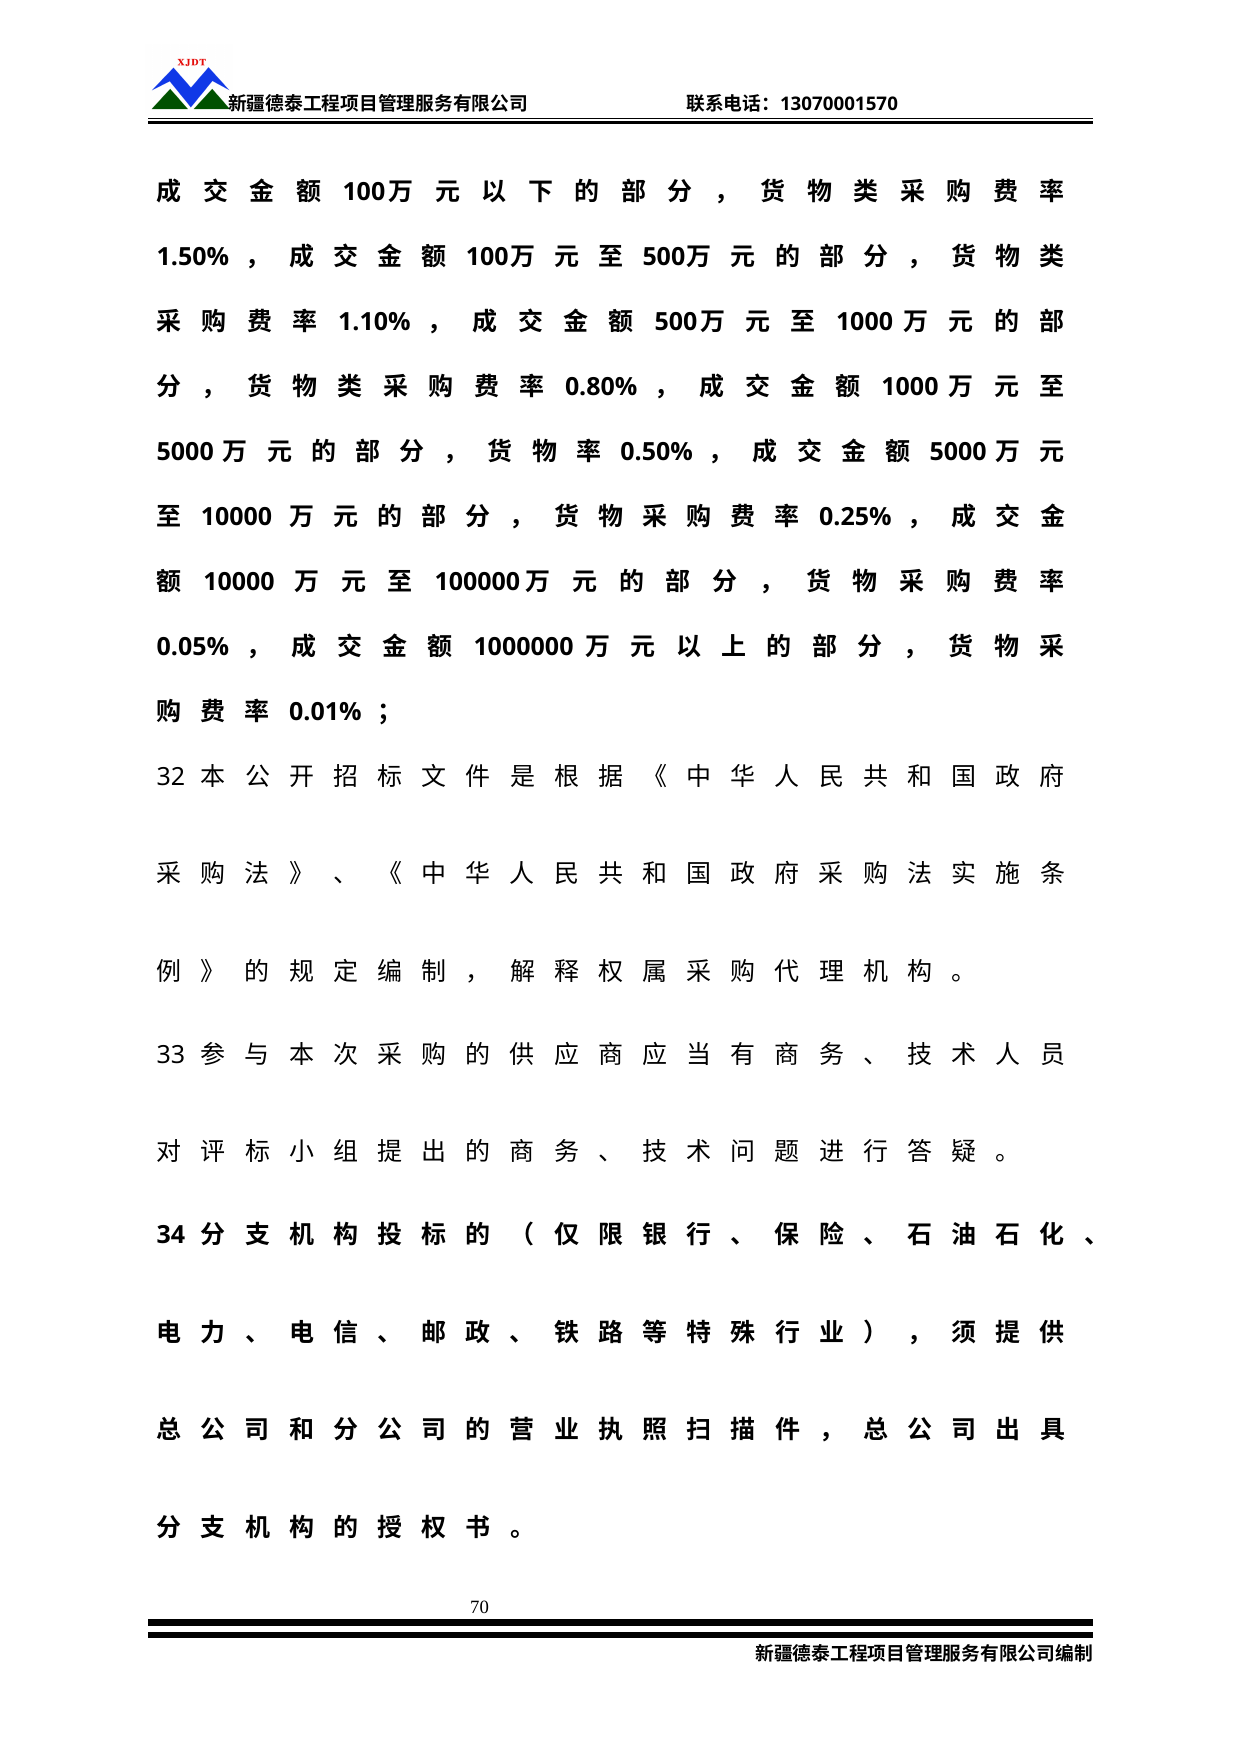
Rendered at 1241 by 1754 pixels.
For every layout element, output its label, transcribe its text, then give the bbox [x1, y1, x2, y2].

text 33 参与本次采购的供应商应当有商务、技术人员对评标小组提出的商务、技术问题进行答疑。 [156, 1020, 1084, 1182]
text 32 本公开招标文件是根据《中华人民共和国政府采购法》、《中华人民共和国政府采购法实施条例》的规定编制，解释权属采购代理机构。 [156, 742, 1084, 1002]
picture [144, 44, 234, 116]
text 34 分支机构投标的（仅限银行、保险、石油石化、电力、电信、邮政、铁路等特殊行业），须提供总公司和分公司的营业执照扫描件，总公司出具分支机构的授权书。 [156, 1201, 1084, 1558]
text 成交金额100万元以下的部分，货物类采购费率1.50%，成交金额100万元至500万元的部分，货物类采购费率1.10%，成交金额500万元至1000万元的部分，货物类采购费率0.80%，成交金额1000万元至5000万元的部分，货物率0.50%，成交金额5000万元至10000万元的部分，货物采购费率0.25%，成交金额10000万元至100000万元的部分，货物采购费率0.05%，成交金额1000000万元以上的部分，货物采购费率0.01%； [156, 157, 1084, 742]
